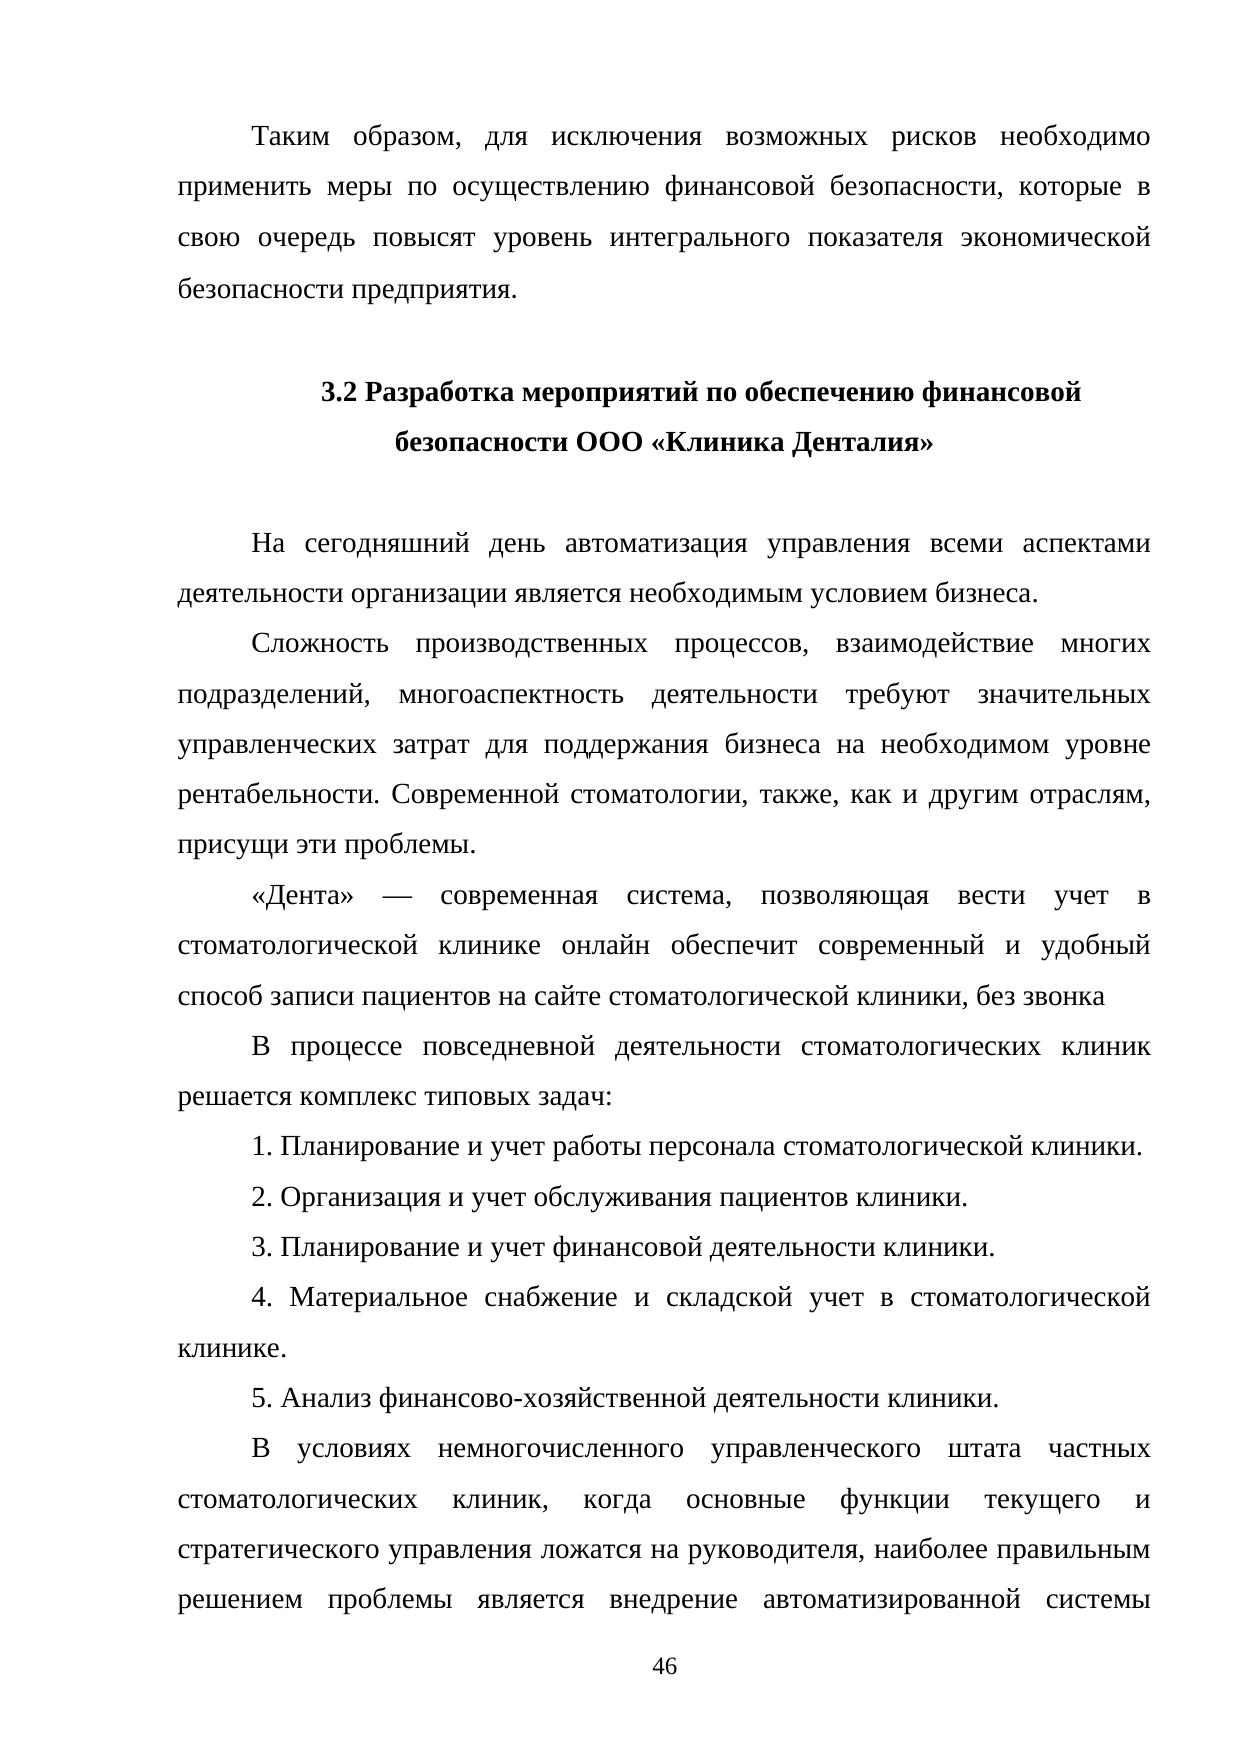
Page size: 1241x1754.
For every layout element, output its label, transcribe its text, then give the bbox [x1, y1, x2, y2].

text В процессе повседневной деятельности стоматологических клиник решается комплекс типовых задач: [177, 1028, 1152, 1112]
text «Дента» — современная система, позволяющая вести учет в стоматологической клинике онлайн обеспечит современный и удобный способ записи пациентов на сайте стоматологической клиники, без звонка [177, 877, 1152, 1011]
text 3.2 Разработка мероприятий по обеспечению финансовой безопасности ООО «Клиника Денталия» [177, 374, 1152, 458]
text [177, 1430, 1152, 1615]
text Таким образом, для исключения возможных рисков необходимо применить меры по осуществлению финансовой безопасности, которые в свою очередь повысят уровень интегрального показателя экономической безопасности предприятия. [177, 118, 1152, 306]
text 1. Планирование и учет работы персонала стоматологической клиники. [177, 1128, 1152, 1162]
text 5. Анализ финансово-хозяйственной деятельности клиники. [177, 1380, 1152, 1414]
text Сложность производственных процессов, взаимодействие многих подразделений, многоаспектность деятельности требуют значительных управленческих затрат для поддержания бизнеса на необходимом уровне рентабельности. Современной стоматологии, также, как и другим отраслям, присущи эти проблемы. [177, 625, 1152, 860]
text На сегодняшний день автоматизация управления всеми аспектами деятельности организации является необходимым условием бизнеса. [177, 525, 1152, 609]
text 2. Организация и учет обслуживания пациентов клиники. [177, 1179, 1152, 1212]
text 4. Материальное снабжение и складской учет в стоматологической клинике. [177, 1279, 1152, 1363]
text 3. Планирование и учет финансовой деятельности клиники. [177, 1229, 1152, 1263]
